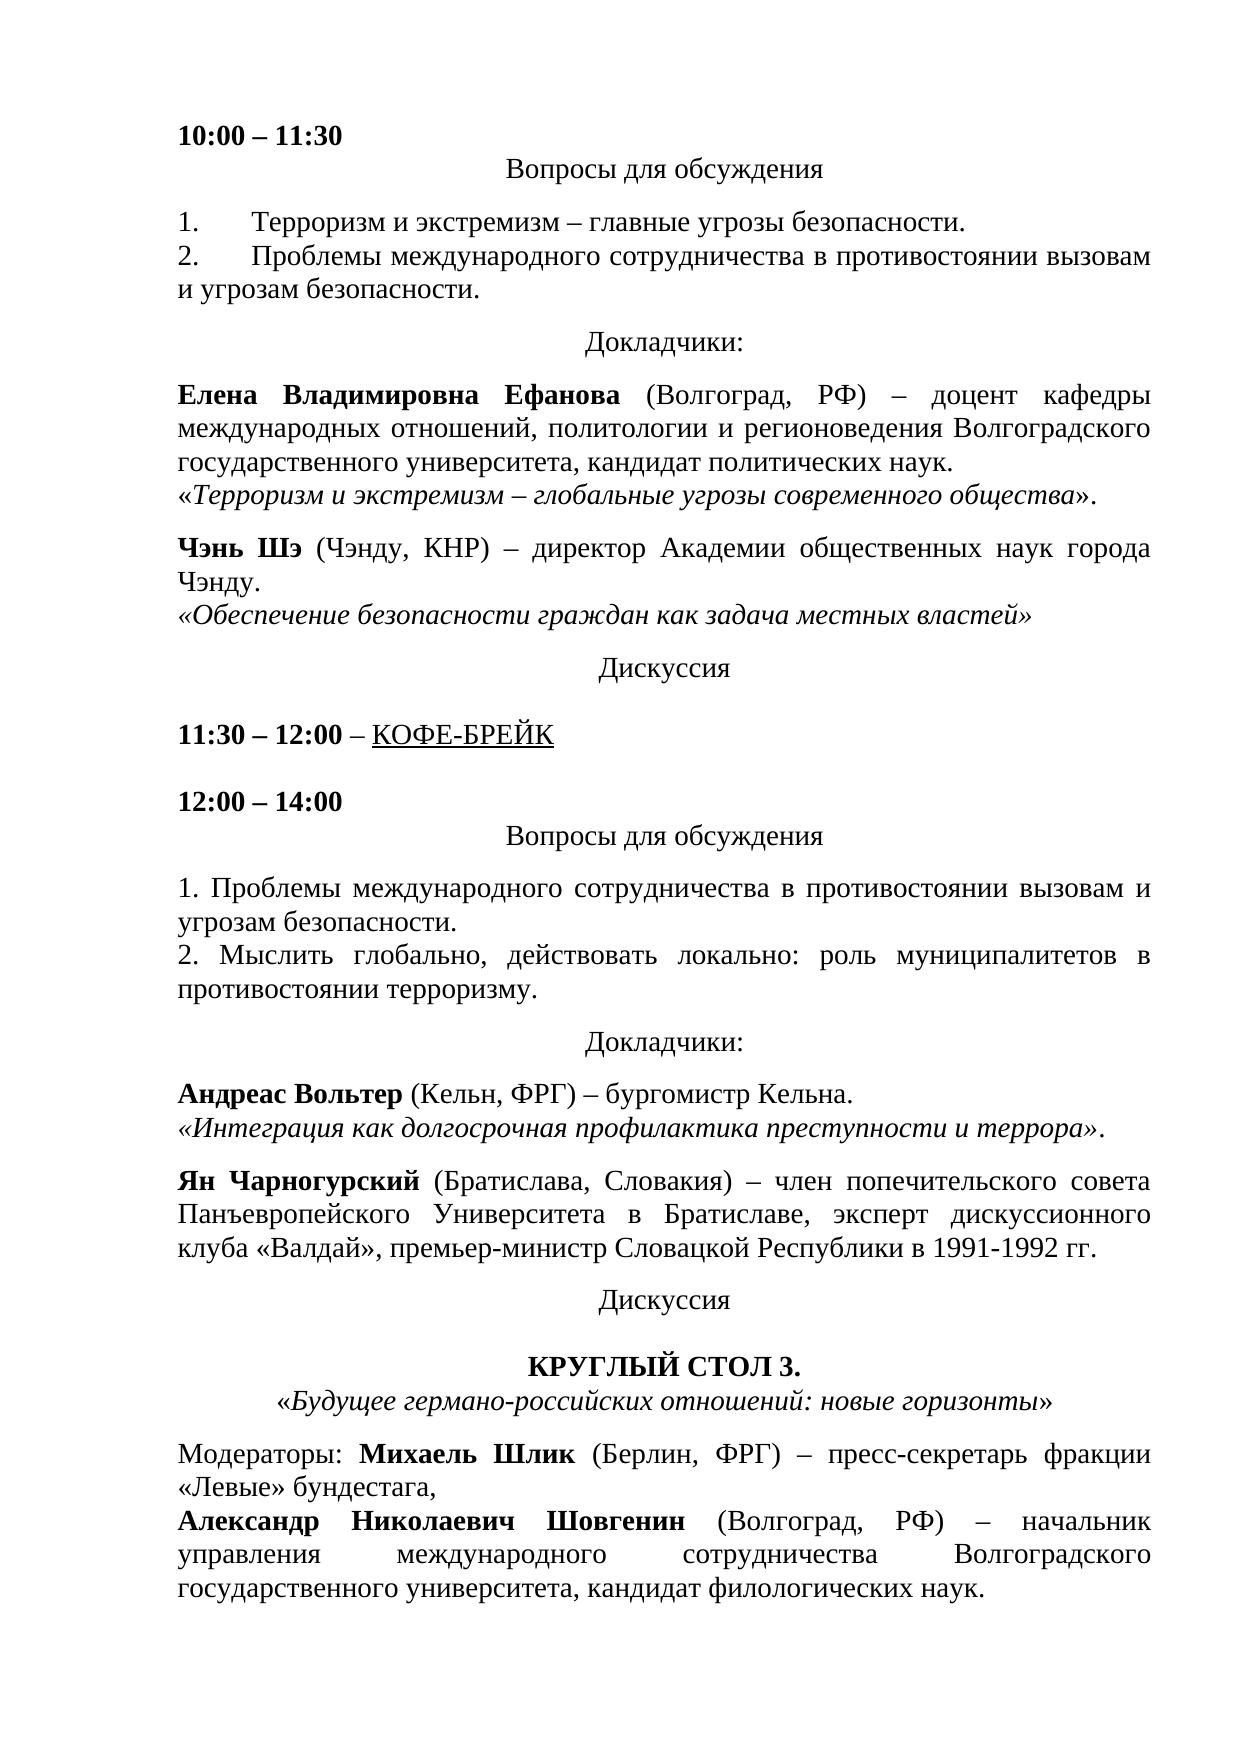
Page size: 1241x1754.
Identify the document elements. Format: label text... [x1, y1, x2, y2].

text 1. Терроризм и экстремизм – главные угрозы безопасности. [177, 204, 1152, 238]
text «Будущее германо-российских отношений: новые горизонты» [177, 1383, 1152, 1417]
text 12:00 – 14:00 [177, 784, 1152, 818]
text Андреас Вольтер (Кельн, ФРГ) – бургомистр Кельна. [177, 1076, 1152, 1110]
text Модераторы: Михаель Шлик (Берлин, ФРГ) – пресс-секретарь фракции «Левые» бундестага, [177, 1436, 1152, 1503]
text 1. Проблемы международного сотрудничества в противостоянии вызовам и угрозам безопасности. [177, 870, 1152, 937]
text 10:00 – 11:30 [177, 118, 1152, 152]
text Вопросы для обсуждения [177, 818, 1152, 851]
text «Обеспечение безопасности граждан как задача местных властей» [177, 597, 1152, 631]
text Вопросы для обсуждения [177, 152, 1152, 185]
text Докладчики: [177, 1024, 1152, 1057]
text Александр Николаевич Шовгенин (Волгоград, РФ) – начальник управления международного сотрудничества Волгоградского государственного университета, кандидат филологических наук. [177, 1503, 1152, 1603]
text 11:30 – 12:00 – КОФЕ-БРЕЙК [177, 717, 1152, 751]
text Чэнь Шэ (Чэнду, КНР) – директор Академии общественных наук города Чэнду. [177, 530, 1152, 597]
text Елена Владимировна Ефанова (Волгоград, РФ) – доцент кафедры международных отношений, политологии и регионоведения Волгоградского государственного университета, кандидат политических наук. [177, 377, 1152, 477]
text 2. Мыслить глобально, действовать локально: роль муниципалитетов в противостоянии терроризму. [177, 937, 1152, 1004]
text «Терроризм и экстремизм – глобальные угрозы современного общества». [177, 477, 1152, 511]
text Докладчики: [177, 324, 1152, 358]
text «Интеграция как долгосрочная профилактика преступности и террора». [177, 1110, 1152, 1143]
text Дискуссия [177, 1282, 1152, 1316]
text Дискуссия [177, 650, 1152, 683]
text КРУГЛЫЙ СТОЛ 3. [177, 1349, 1152, 1383]
text 2. Проблемы международного сотрудничества в противостоянии вызовам и угрозам безопасности. [177, 238, 1152, 305]
text Ян Чарногурский (Братислава, Словакия) – член попечительского совета Панъевропейского Университета в Братиславе, эксперт дискуссионного клуба «Валдай», премьер-министр Словацкой Республики в 1991-1992 гг. [177, 1163, 1152, 1263]
